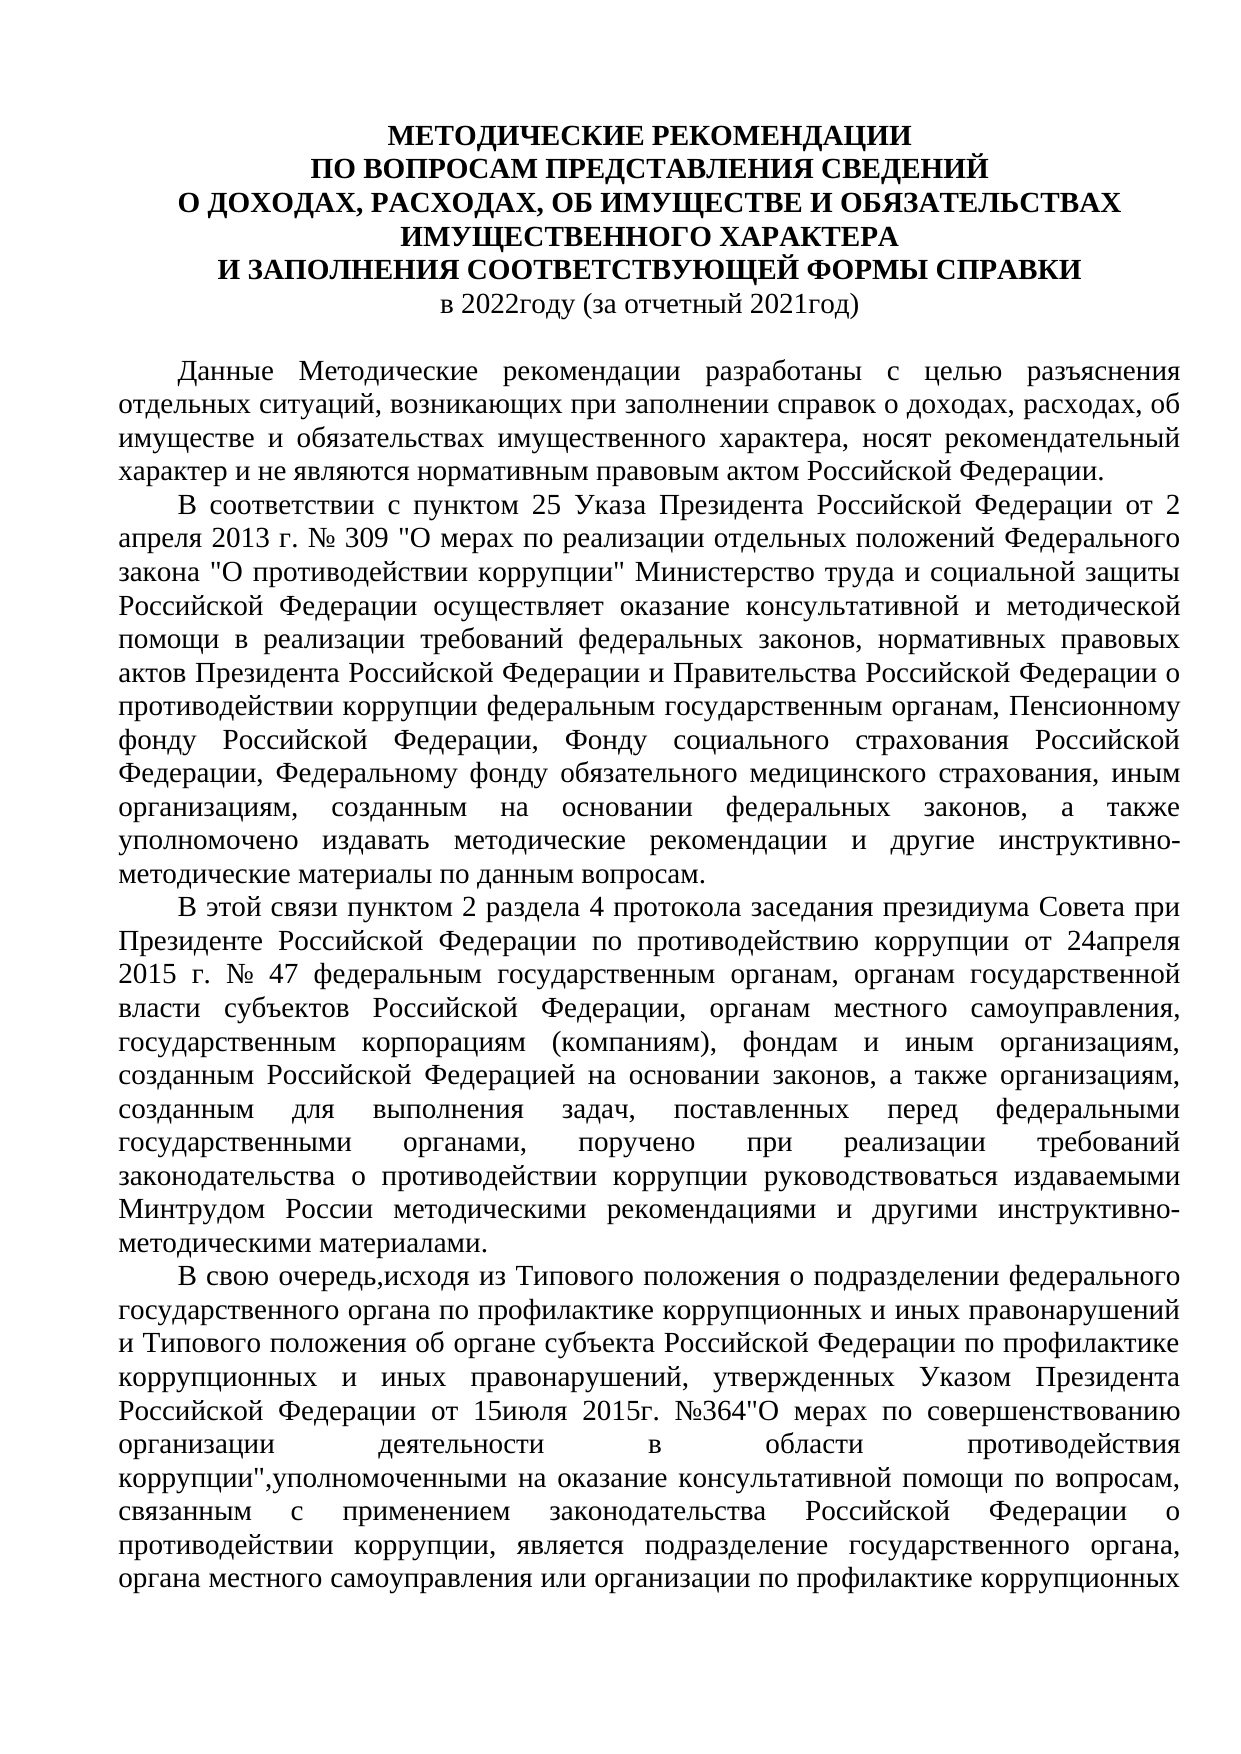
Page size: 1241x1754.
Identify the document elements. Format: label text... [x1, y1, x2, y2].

text ПО ВОПРОСАМ ПРЕДСТАВЛЕНИЯ СВЕДЕНИЙ [118, 152, 1181, 185]
text Данные Методические рекомендации разработаны с целью разъяснения отдельных ситуаций, возникающих при заполнении справок о доходах, расходах, об имуществе и обязательствах имущественного характера, носят рекомендательный характер и не являются нормативным правовым актом Российской Федерации. [118, 353, 1181, 487]
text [118, 1258, 1181, 1594]
text О ДОХОДАХ, РАСХОДАХ, ОБ ИМУЩЕСТВЕ И ОБЯЗАТЕЛЬСТВАХ ИМУЩЕСТВЕННОГО ХАРАКТЕРА [118, 185, 1181, 252]
text В этой связи пунктом 2 раздела 4 протокола заседания президиума Совета при Президенте Российской Федерации по противодействию коррупции от 24апреля 2015 г. № 47 федеральным государственным органам, органам государственной власти субъектов Российской Федерации, органам местного самоуправления, государственным корпорациям (компаниям), фондам и иным организациям, созданным Российской Федерацией на основании законов, а также организациям, созданным для выполнения задач, поставленных перед федеральными государственными органами, поручено при реализации требований законодательства о противодействии коррупции руководствоваться издаваемыми Минтрудом России методическими рекомендациями и другими инструктивно-методическими материалами. [118, 889, 1181, 1258]
text в 2022году (за отчетный 2021год) [118, 286, 1181, 319]
text В соответствии с пунктом 25 Указа Президента Российской Федерации от 2 апреля 2013 г. № 309 "О мерах по реализации отдельных положений Федерального закона "О противодействии коррупции" Министерство труда и социальной защиты Российской Федерации осуществляет оказание консультативной и методической помощи в реализации требований федеральных законов, нормативных правовых актов Президента Российской Федерации и Правительства Российской Федерации о противодействии коррупции федеральным государственным органам, Пенсионному фонду Российской Федерации, Фонду социального страхования Российской Федерации, Федеральному фонду обязательного медицинского страхования, иным организациям, созданным на основании федеральных законов, а также уполномочено издавать методические рекомендации и другие инструктивно-методические материалы по данным вопросам. [118, 487, 1181, 889]
text И ЗАПОЛНЕНИЯ СООТВЕТСТВУЮЩЕЙ ФОРМЫ СПРАВКИ [118, 252, 1181, 286]
text МЕТОДИЧЕСКИЕ РЕКОМЕНДАЦИИ [118, 118, 1181, 152]
